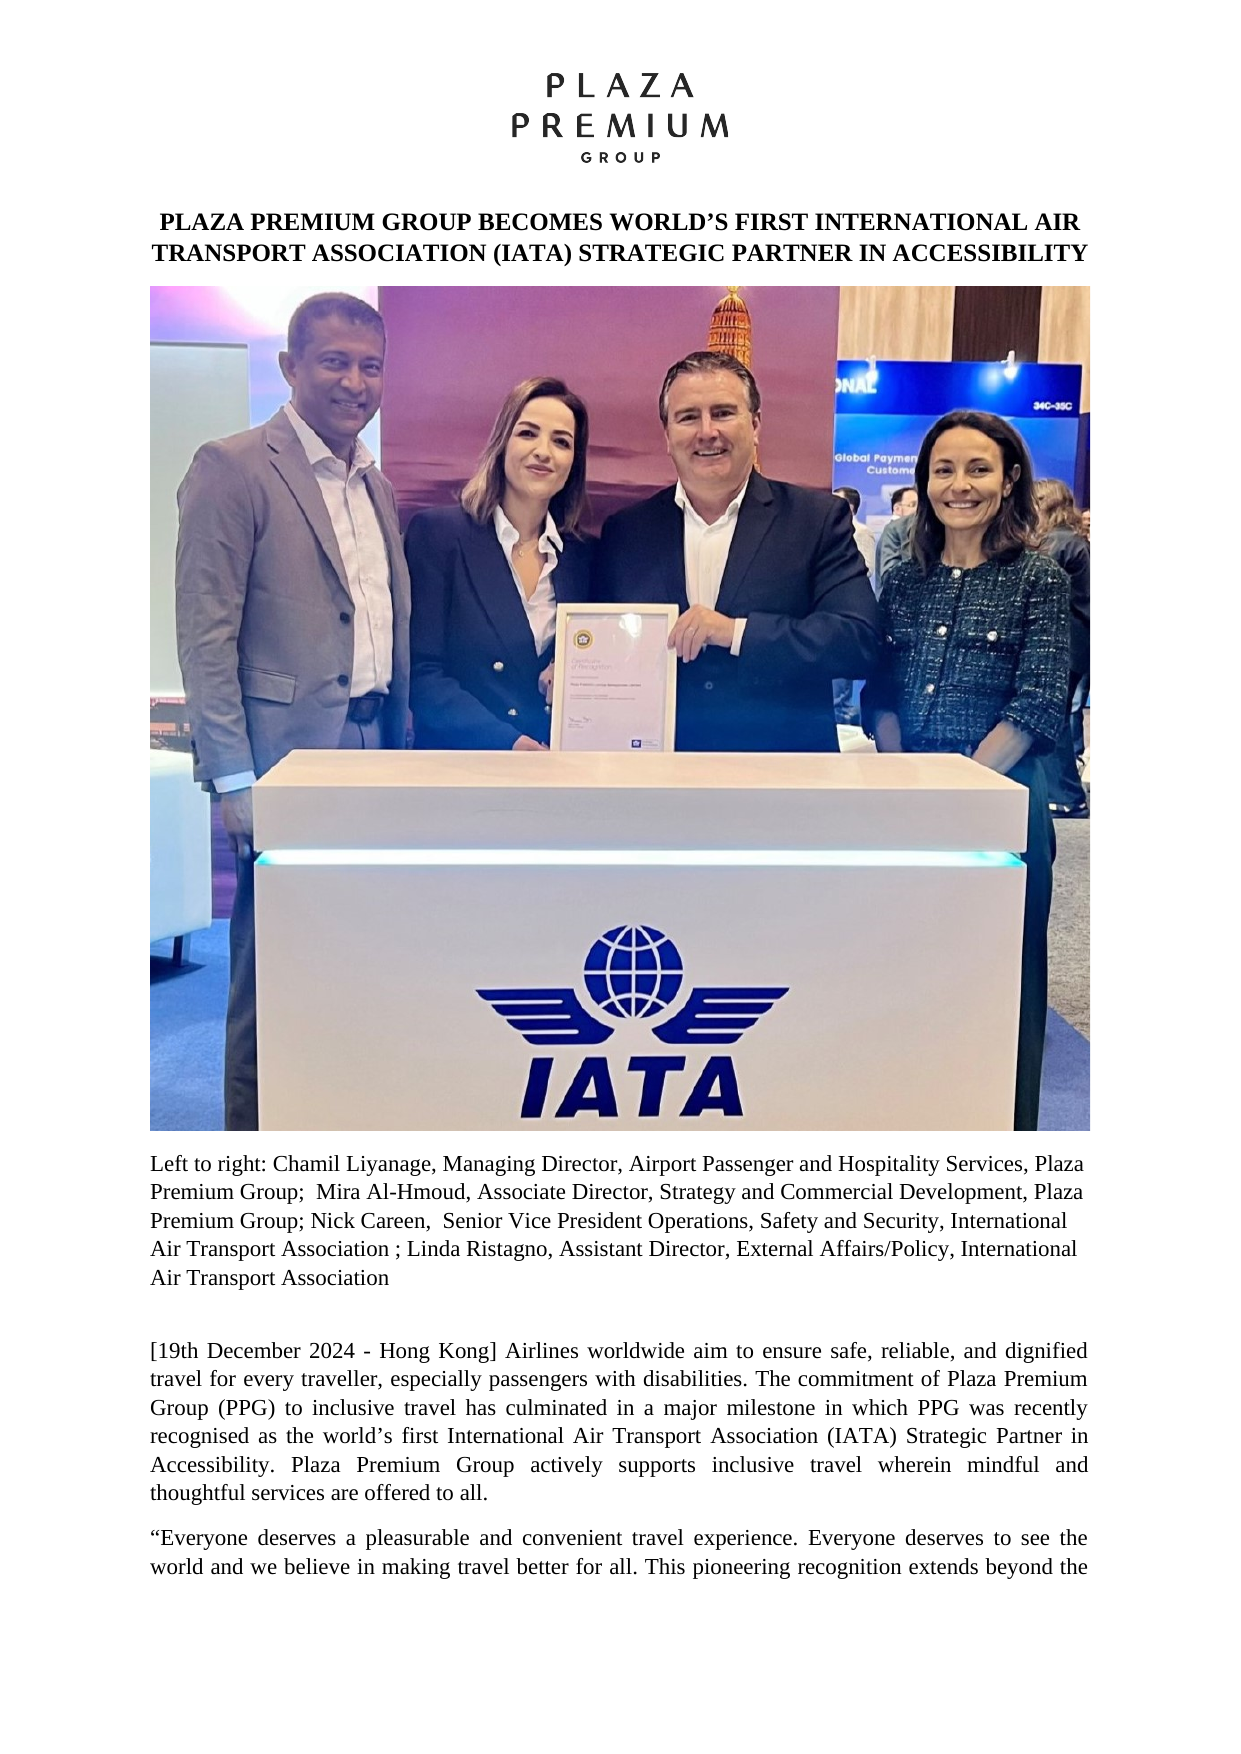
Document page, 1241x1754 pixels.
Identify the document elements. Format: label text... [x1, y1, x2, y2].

picture [512, 73, 729, 163]
text PLAZA PREMIUM GROUP BECOMES WORLD’S FIRST INTERNATIONAL AIR TRANSPORT ASSOCIATION (IATA) STRATEGIC PARTNER IN ACCESSIBILITY [150, 207, 1090, 267]
text Left to right: Chamil Liyanage, Managing Director, Airport Passenger and Hospitality Services, Plaza Premium Group; Mira Al-Hmoud, Associate Director, Strategy and Commercial Development, Plaza Premium Group; Nick Careen, Senior Vice President Operations, Safety and Security, International Air Transport Association ; Linda Ristagno, Assistant Director, External Affairs/Policy, International Air Transport Association [150, 1150, 1090, 1290]
picture [150, 286, 1091, 1131]
text [19th December 2024 - Hong Kong] Airlines worldwide aim to ensure safe, reliable, and dignified travel for every traveller, especially passengers with disabilities. The commitment of Plaza Premium Group (PPG) to inclusive travel has culminated in a major milestone in which PPG was recently recognised as the world’s first International Air Transport Association (IATA) Strategic Partner in Accessibility. Plaza Premium Group actively supports inclusive travel wherein mindful and thoughtful services are offered to all. [150, 1309, 1090, 1506]
